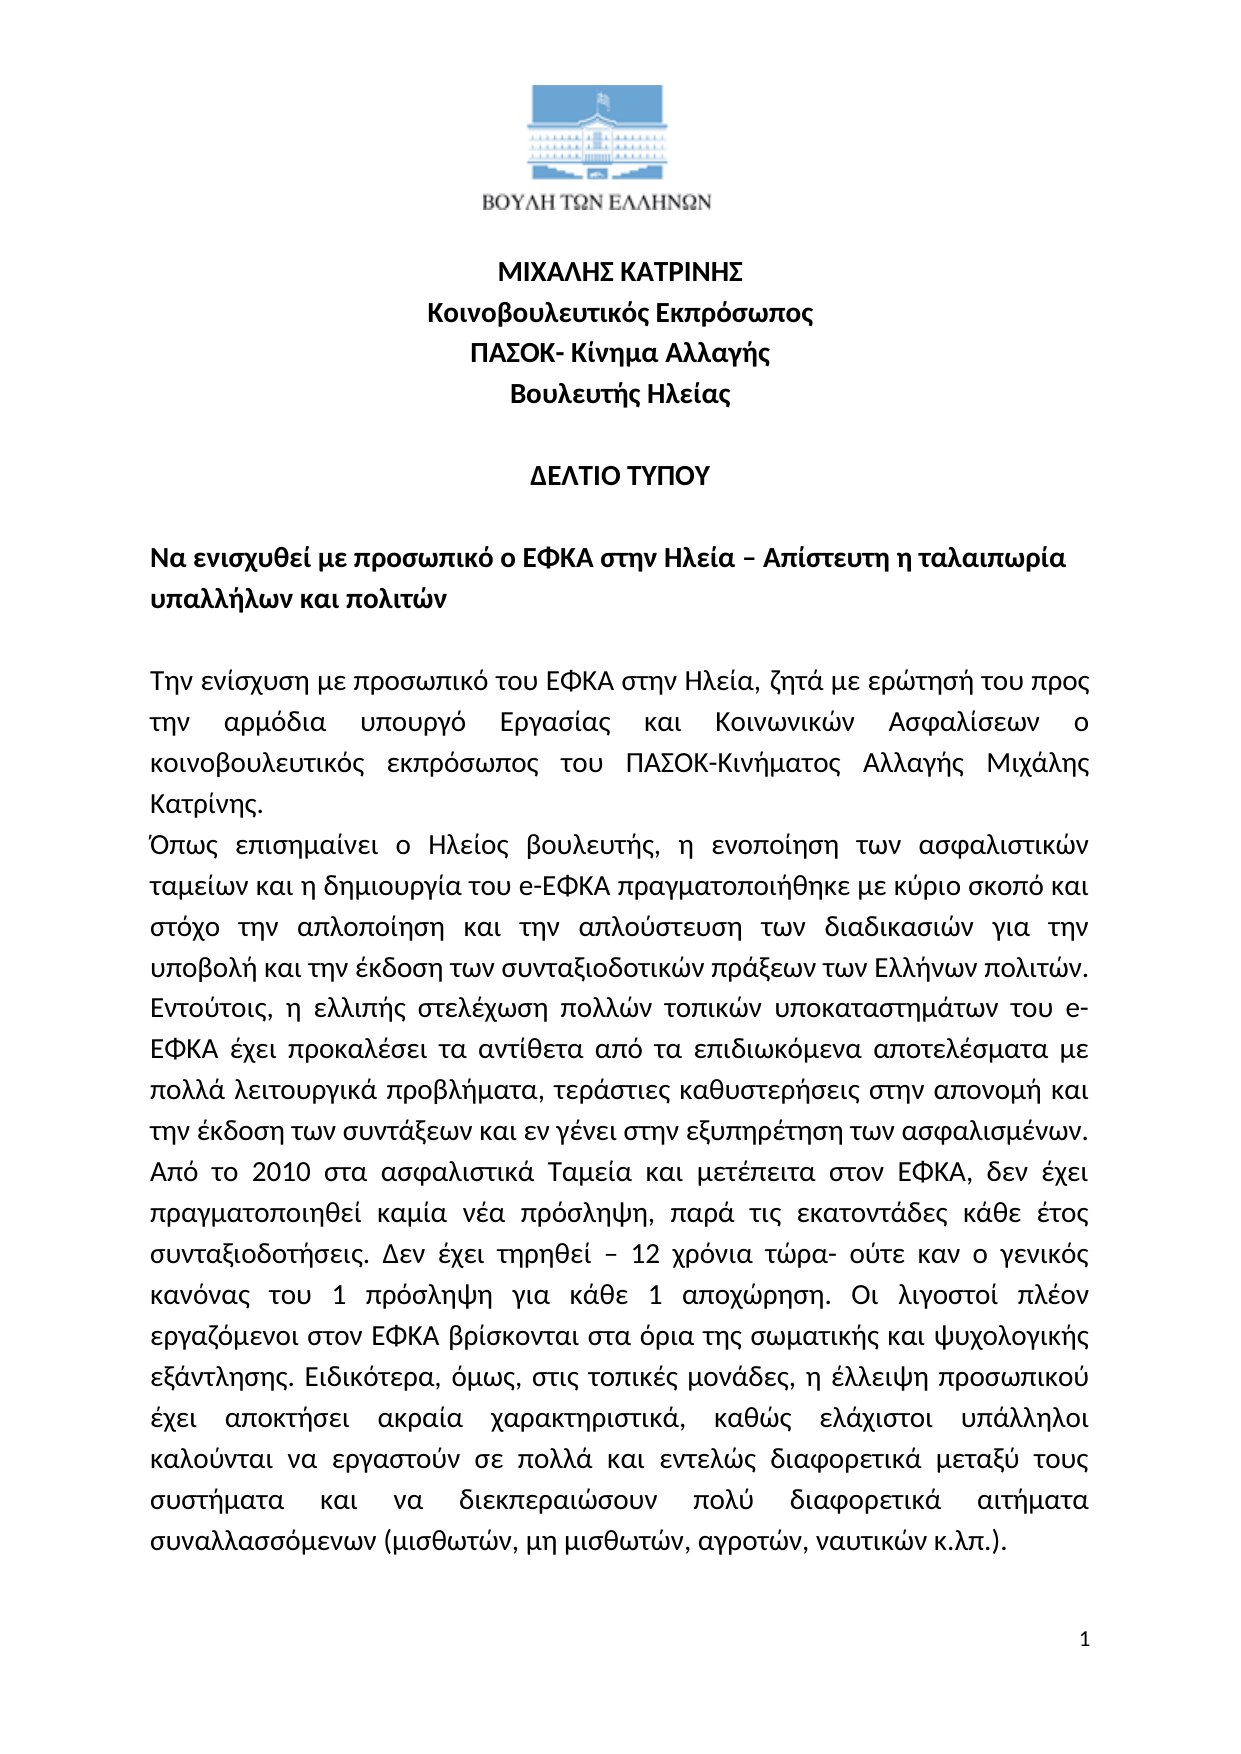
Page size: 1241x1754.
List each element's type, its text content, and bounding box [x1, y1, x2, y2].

text ΜΙΧΑΛΗΣ ΚΑΤΡΙΝΗΣ [150, 253, 1090, 288]
text ΔΕΛΤΙΟ ΤΥΠΟΥ [150, 457, 1090, 493]
text Κοινοβουλευτικός Εκπρόσωπος [150, 294, 1090, 329]
text ΠΑΣΟΚ- Κίνημα Αλλαγής [150, 334, 1090, 370]
text Βουλευτής Ηλείας [150, 376, 1090, 411]
text Την ενίσχυση με προσωπικό του ΕΦΚΑ στην Ηλεία, ζητά με ερώτησή του προς την αρμόδια υπουργό Εργασίας και Κοινωνικών Ασφαλίσεων ο κοινοβουλευτικός εκπρόσωπος του ΠΑΣΟΚ-Κινήματος Αλλαγής Μιχάλης Κατρίνης. [150, 662, 1090, 821]
text Όπως επισημαίνει ο Ηλείος βουλευτής, η ενοποίηση των ασφαλιστικών ταμείων και η δημιουργία του e-ΕΦΚΑ πραγματοποιήθηκε με κύριο σκοπό και στόχο την απλοποίηση και την απλούστευση των διαδικασιών για την υποβολή και την έκδοση των συνταξιοδοτικών πράξεων των Ελλήνων πολιτών. Εντούτοις, η ελλιπής στελέχωση πολλών τοπικών υποκαταστημάτων του e-ΕΦΚΑ έχει προκαλέσει τα αντίθετα από τα επιδιωκόμενα αποτελέσματα με πολλά λειτουργικά προβλήματα, τεράστιες καθυστερήσεις στην απονομή και την έκδοση των συντάξεων και εν γένει στην εξυπηρέτηση των ασφαλισμένων. [150, 826, 1090, 1148]
text Από το 2010 στα ασφαλιστικά Ταμεία και μετέπειτα στον ΕΦΚΑ, δεν έχει πραγματοποιηθεί καμία νέα πρόσληψη, παρά τις εκατοντάδες κάθε έτος συνταξιοδοτήσεις. Δεν έχει τηρηθεί – 12 χρόνια τώρα- ούτε καν ο γενικός κανόνας του 1 πρόσληψη για κάθε 1 αποχώρηση. Οι λιγοστοί πλέον εργαζόμενοι στον ΕΦΚΑ βρίσκονται στα όρια της σωματικής και ψυχολογικής εξάντλησης. Ειδικότερα, όμως, στις τοπικές μονάδες, η έλλειψη προσωπικού έχει αποκτήσει ακραία χαρακτηριστικά, καθώς ελάχιστοι υπάλληλοι καλούνται να εργαστούν σε πολλά και εντελώς διαφορετικά μεταξύ τους συστήματα και να διεκπεραιώσουν πολύ διαφορετικά αιτήματα συναλλασσόμενων (μισθωτών, μη μισθωτών, αγροτών, ναυτικών κ.λπ.). [150, 1153, 1090, 1557]
text Να ενισχυθεί με προσωπικό ο ΕΦΚΑ στην Ηλεία – Απίστευτη η ταλαιπωρία υπαλλήλων και πολιτών [150, 539, 1090, 616]
picture [482, 85, 712, 210]
